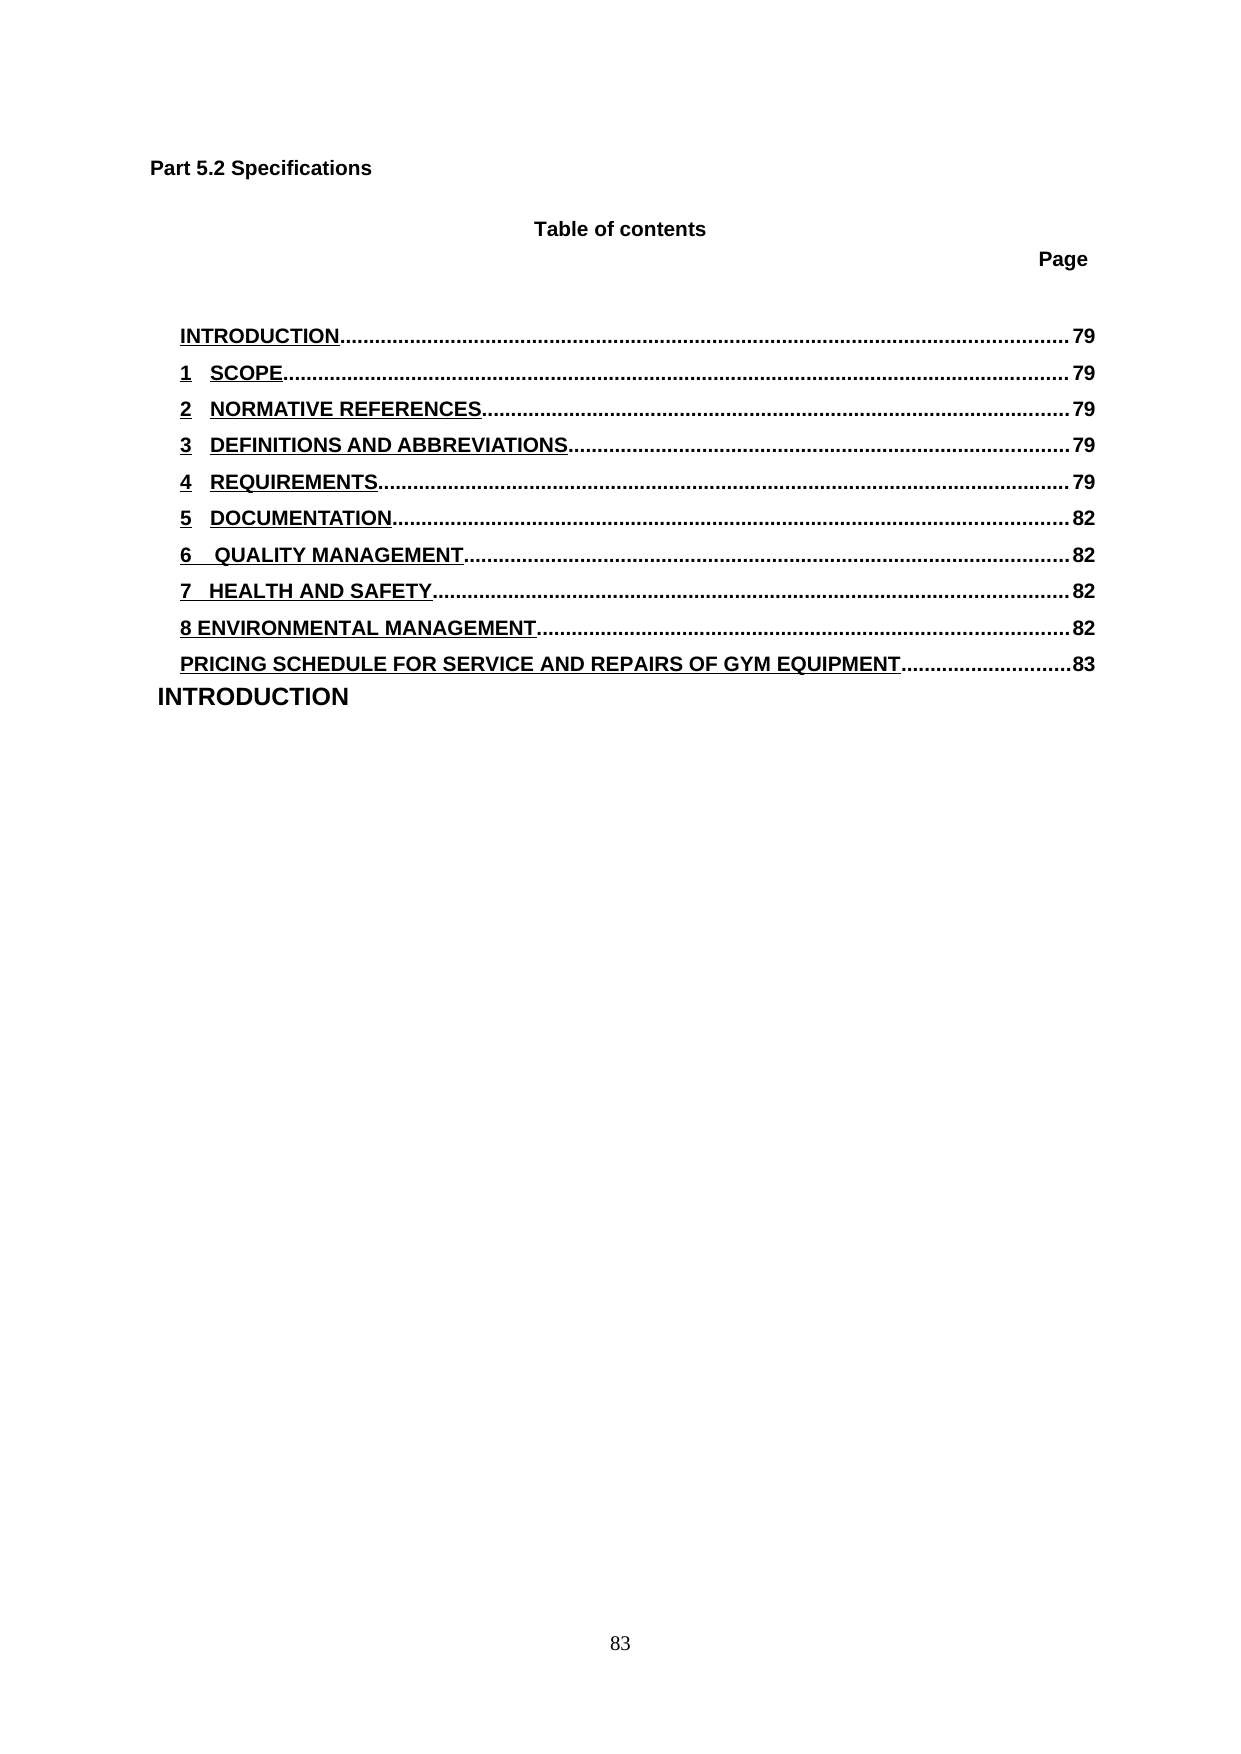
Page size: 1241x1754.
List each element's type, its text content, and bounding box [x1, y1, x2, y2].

text Part 5.2 Specifications [150, 156, 1090, 180]
text 5 DOCUMENTATION 82 [180, 506, 1090, 530]
text 1 SCOPE 79 [180, 360, 1090, 384]
text Page [150, 247, 1090, 271]
text 6 QUALITY MANAGEMENT 82 [180, 543, 1090, 567]
text INTRODUCTION [150, 682, 1090, 711]
text 2 NORMATIVE REFERENCES 79 [180, 397, 1090, 421]
text 3 DEFINITIONS AND ABBREVIATIONS 79 [180, 433, 1090, 457]
text PRICING SCHEDULE FOR SERVICE AND REPAIRS OF GYM EQUIPMENT 83 [180, 652, 1090, 676]
text 4 REQUIREMENTS 79 [180, 470, 1090, 494]
text INTRODUCTION 79 [180, 324, 1090, 348]
text 7 HEALTH AND SAFETY 82 [180, 579, 1090, 603]
text 8 ENVIRONMENTAL MANAGEMENT 82 [180, 616, 1090, 639]
text Table of contents [150, 217, 1090, 241]
